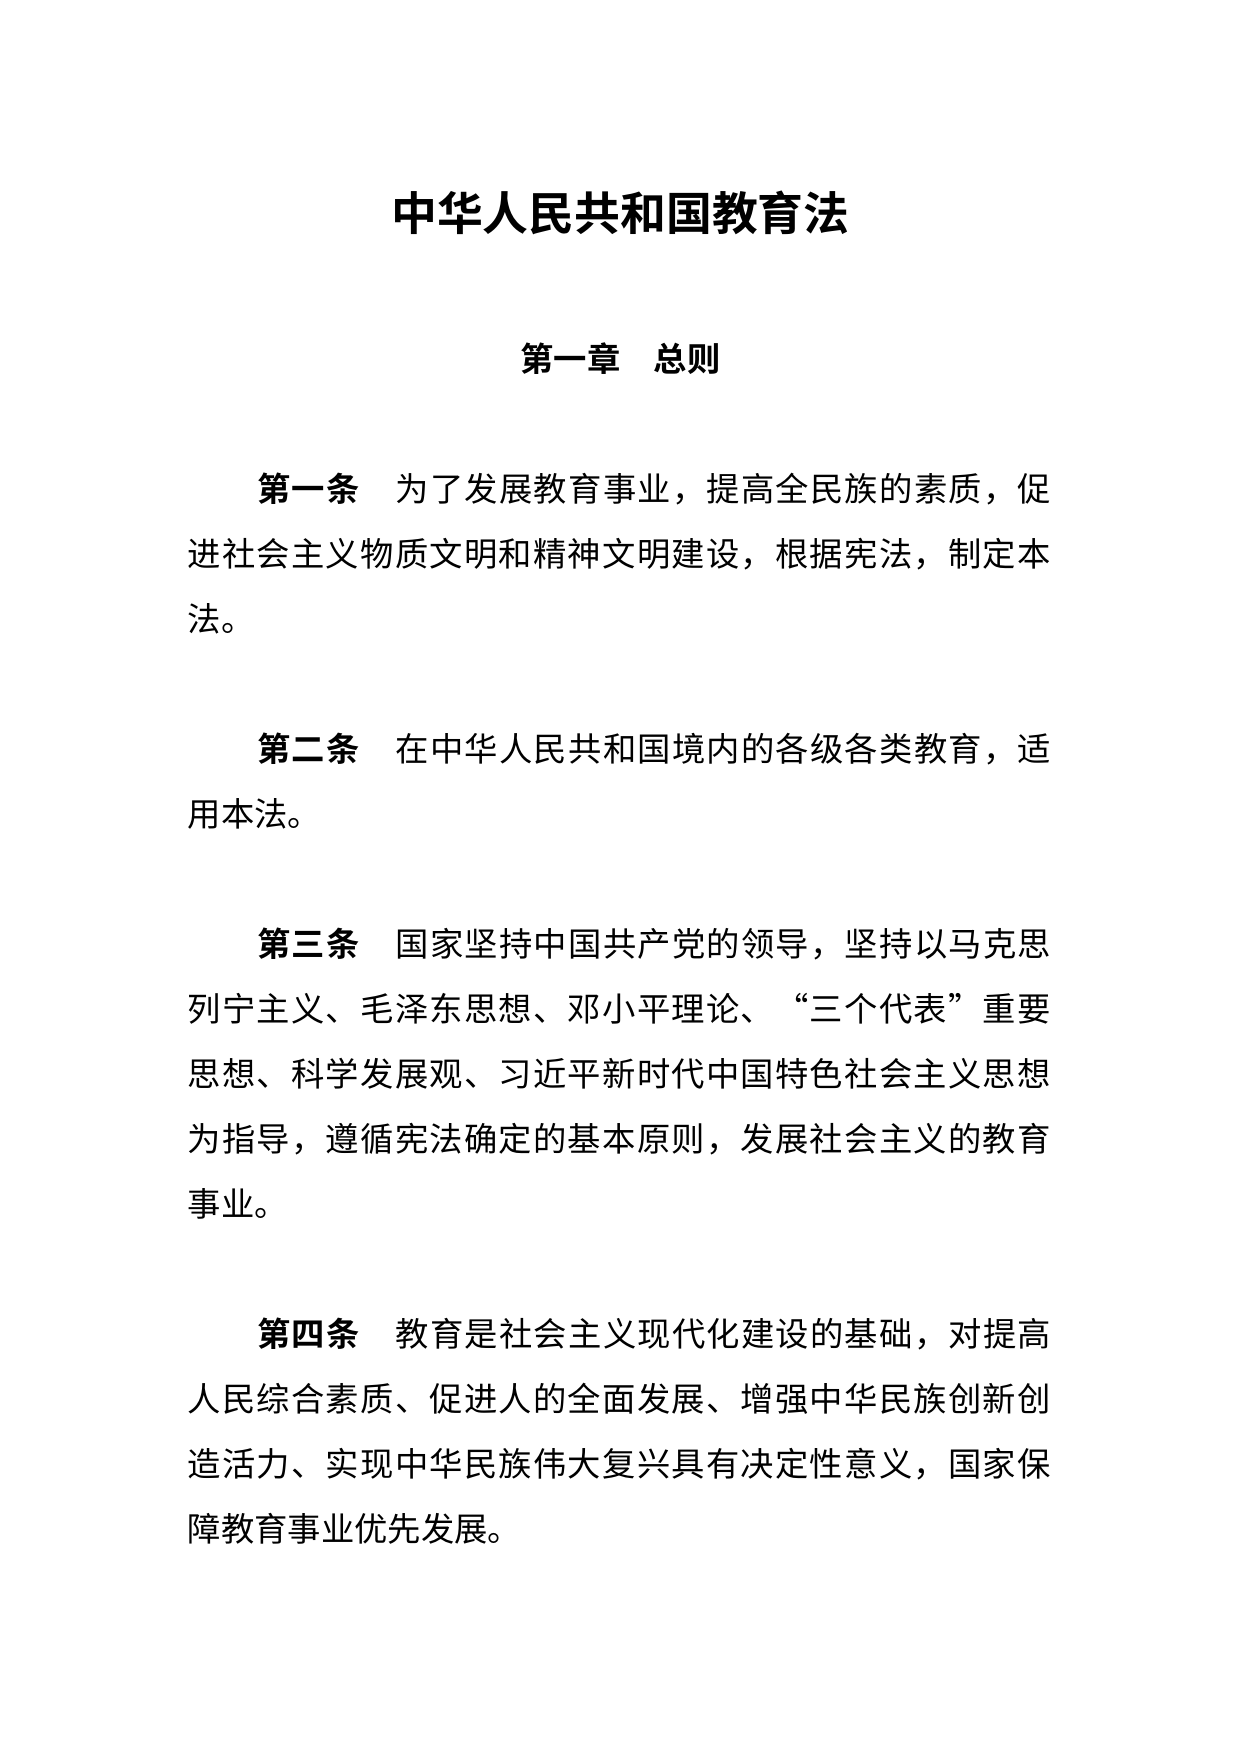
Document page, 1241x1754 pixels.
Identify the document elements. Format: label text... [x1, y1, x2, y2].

text 第三条 国家坚持中国共产党的领导，坚持以马克思列宁主义、毛泽东思想、邓小平理论、“三个代表”重要思想、科学发展观、习近平新时代中国特色社会主义思想为指导，遵循宪法确定的基本原则，发展社会主义的教育事业。 [187, 909, 1053, 1234]
text 第一章 总则 [187, 324, 1053, 389]
text 第四条 教育是社会主义现代化建设的基础，对提高人民综合素质、促进人的全面发展、增强中华民族创新创造活力、实现中华民族伟大复兴具有决定性意义，国家保障教育事业优先发展。 [187, 1299, 1053, 1559]
text 中华人民共和国教育法 [187, 162, 1053, 259]
text 第二条 在中华人民共和国境内的各级各类教育，适用本法。 [187, 714, 1053, 844]
text 第一条 为了发展教育事业，提高全民族的素质，促进社会主义物质文明和精神文明建设，根据宪法，制定本法。 [187, 454, 1053, 649]
